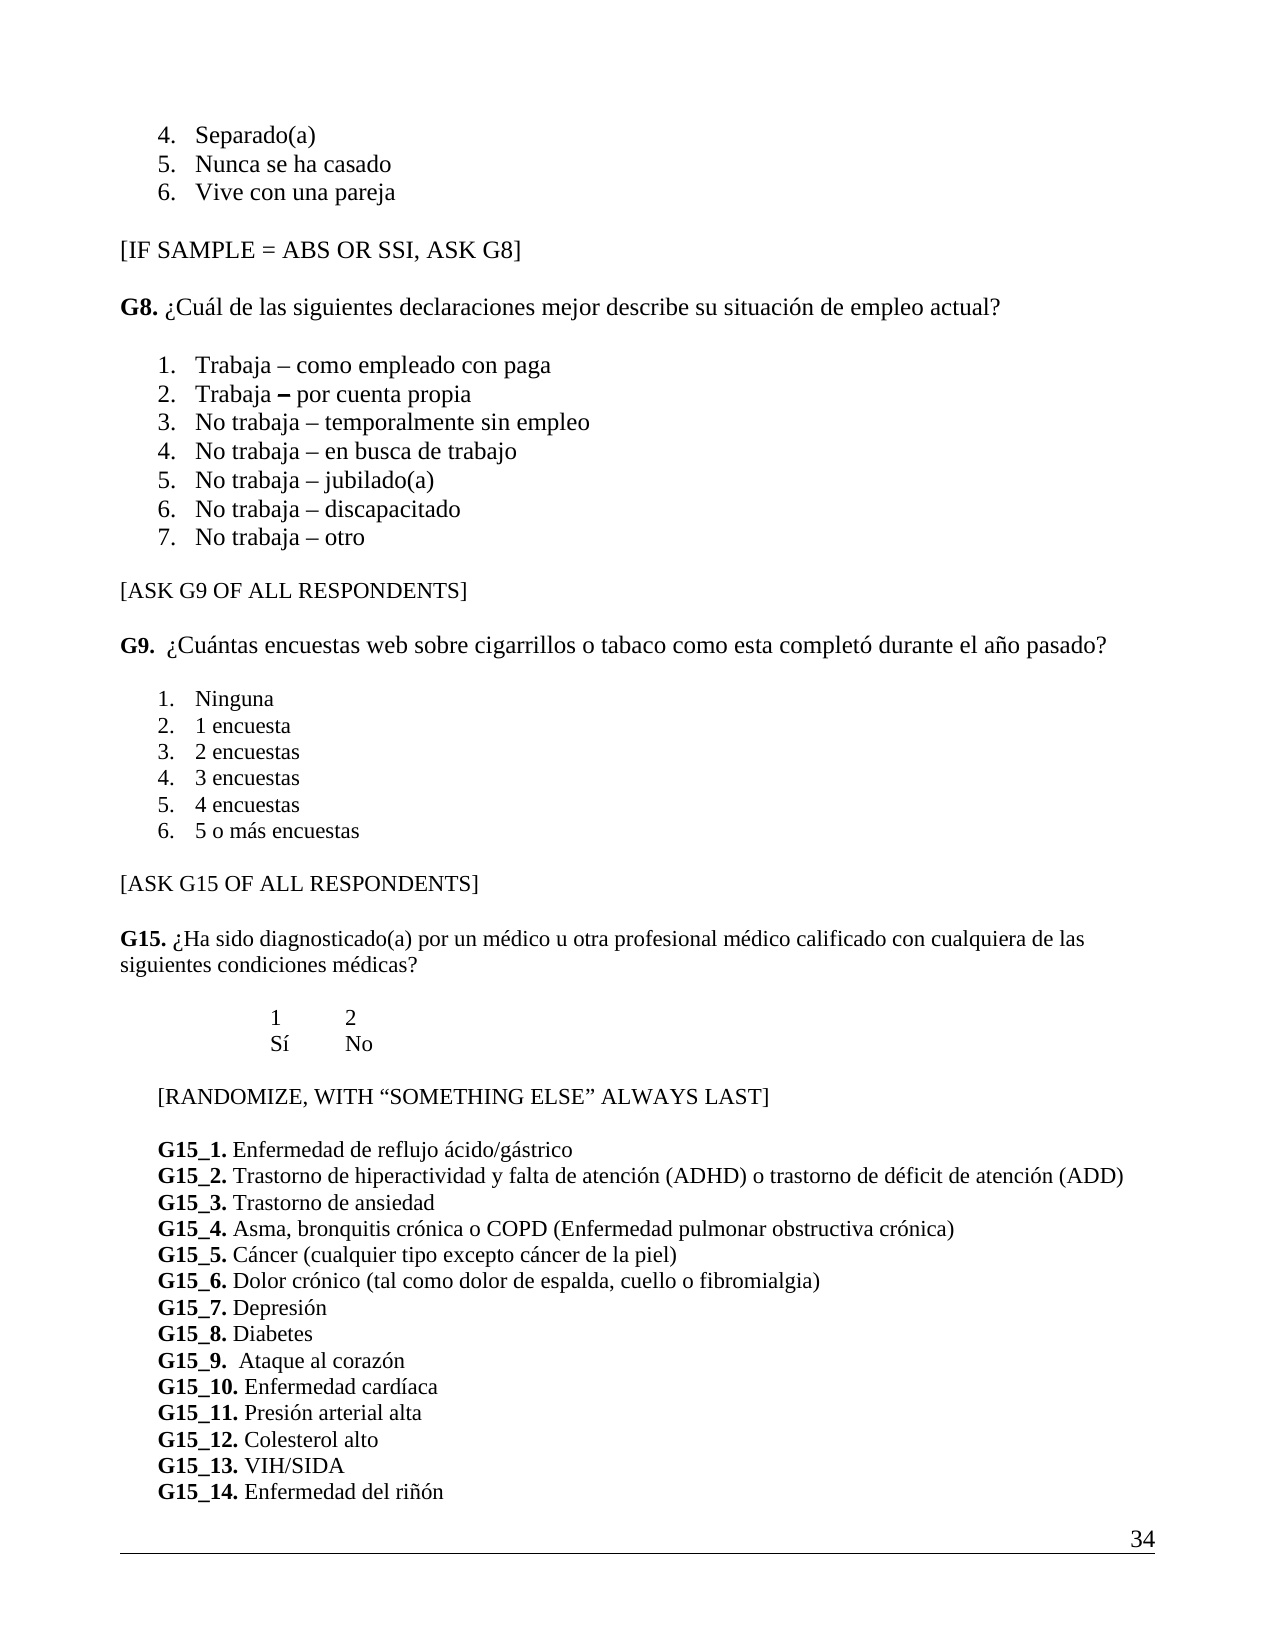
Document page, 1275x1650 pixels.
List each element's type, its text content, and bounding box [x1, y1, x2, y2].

list Vive con una pareja [157, 177, 1155, 206]
list G15_4. Asma, bronquitis crónica o COPD (Enfermedad pulmonar obstructiva crónica) [157, 1215, 1155, 1241]
text G15. ¿Ha sido diagnosticado(a) por un médico u otra profesional médico calificado con cualquiera de las siguientes condiciones médicas? [120, 923, 1155, 978]
list G15_14. Enfermedad del riñón [157, 1478, 1155, 1505]
text Sí No [120, 1030, 1155, 1057]
text G8. ¿Cuál de las siguientes declaraciones mejor describe su situación de empleo actual? [120, 292, 1155, 321]
list Ninguna [157, 685, 1155, 712]
text [IF SAMPLE = ABS OR SSI, ASK G8] [120, 235, 1155, 264]
list 4 encuestas [157, 791, 1155, 817]
list G15_3. Trastorno de ansiedad [157, 1188, 1155, 1215]
list G15_11. Presión arterial alta [157, 1399, 1155, 1426]
text [ASK G9 OF ALL RESPONDENTS] [120, 578, 1155, 604]
list No trabaja – en busca de trabajo [157, 436, 1155, 465]
list No trabaja – jubilado(a) [157, 465, 1155, 494]
list G15_6. Dolor crónico (tal como dolor de espalda, cuello o fibromialgia) [157, 1268, 1155, 1294]
list G15_9. Ataque al corazón [157, 1347, 1155, 1373]
list [RANDOMIZE, WITH “SOMETHING ELSE” ALWAYS LAST] [157, 1083, 1155, 1109]
list 3 encuestas [157, 764, 1155, 791]
list 1 encuesta [157, 712, 1155, 738]
list G15_12. Colesterol alto [157, 1426, 1155, 1452]
list No trabaja – otro [157, 522, 1155, 551]
text G9. ¿Cuántas encuestas web sobre cigarrillos o tabaco como esta completó durante el año pasado? [120, 630, 1155, 659]
list Nunca se ha casado [157, 149, 1155, 177]
list G15_2. Trastorno de hiperactividad y falta de atención (ADHD) o trastorno de déficit de atención (ADD) [157, 1162, 1155, 1188]
list Trabaja – por cuenta propia [157, 379, 1155, 407]
list Separado(a) [157, 120, 1155, 149]
list G15_10. Enfermedad cardíaca [157, 1373, 1155, 1399]
list 5 o más encuestas [157, 817, 1155, 843]
list G15_8. Diabetes [157, 1320, 1155, 1347]
list G15_1. Enfermedad de reflujo ácido/gástrico [157, 1136, 1155, 1162]
text [ASK G15 OF ALL RESPONDENTS] [120, 870, 1155, 896]
list G15_7. Depresión [157, 1294, 1155, 1320]
list No trabaja – discapacitado [157, 494, 1155, 522]
text 1 2 [120, 1004, 1155, 1030]
list G15_5. Cáncer (cualquier tipo excepto cáncer de la piel) [157, 1241, 1155, 1268]
list 2 encuestas [157, 738, 1155, 764]
list G15_13. VIH/SIDA [157, 1452, 1155, 1478]
list No trabaja – temporalmente sin empleo [157, 407, 1155, 436]
list Trabaja – como empleado con paga [157, 350, 1155, 379]
